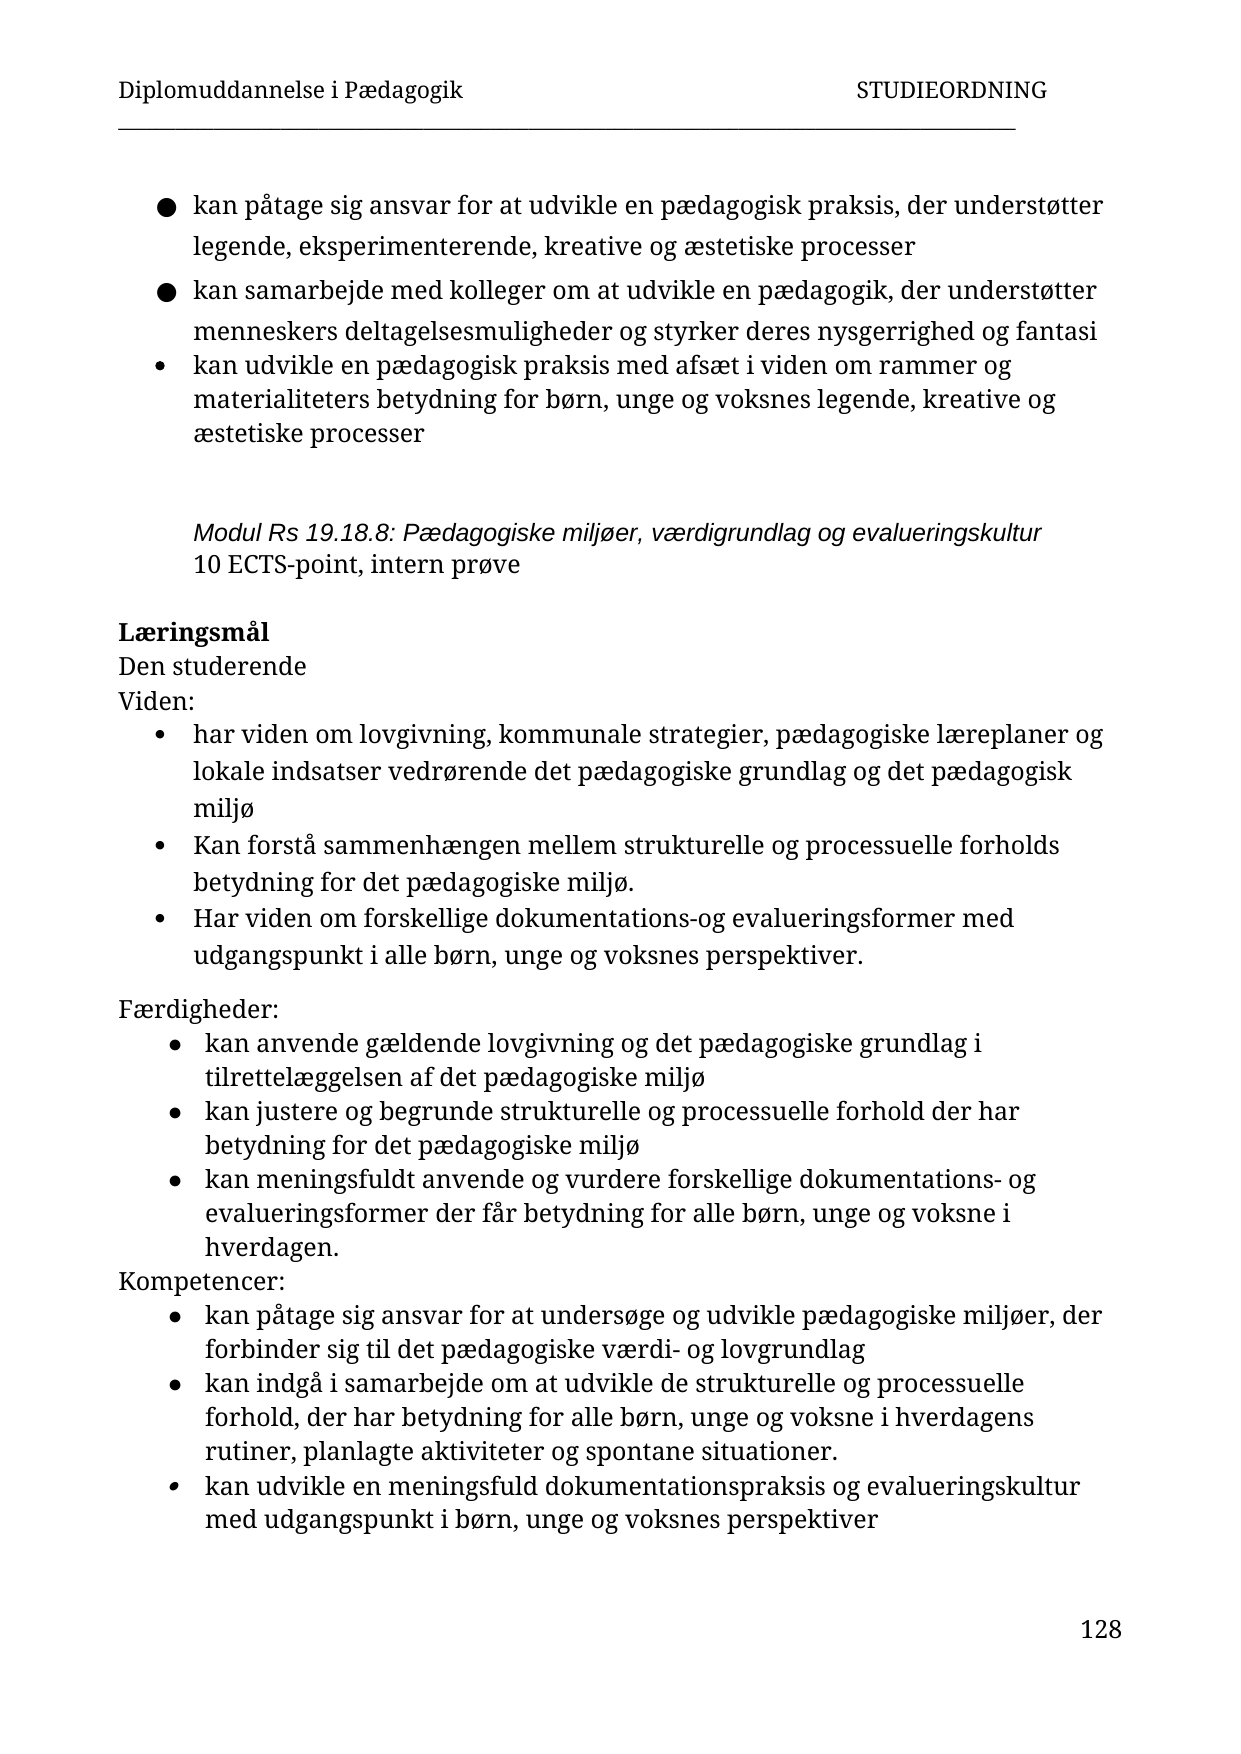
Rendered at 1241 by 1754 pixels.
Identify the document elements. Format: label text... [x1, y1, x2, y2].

list kan udvikle en pædagogisk praksis med afsæt i viden om rammer og materialiteters betydning for børn, unge og voksnes legende, kreative og æstetiske processer [156, 348, 1122, 450]
list kan påtage sig ansvar for at undersøge og udvikle pædagogiske miljøer, der forbinder sig til det pædagogiske værdi- og lovgrundlag [167, 1298, 1122, 1366]
text 10 ECTS-point, intern prøve [118, 547, 1122, 581]
list kan samarbejde med kolleger om at udvikle en pædagogik, der understøtter menneskers deltagelsesmuligheder og styrker deres nysgerrighed og fantasi [156, 262, 1122, 348]
list kan påtage sig ansvar for at udvikle en pædagogisk praksis, der understøtter legende, eksperimenterende, kreative og æstetiske processer [156, 177, 1122, 262]
list kan meningsfuldt anvende og vurdere forskellige dokumentations- og evalueringsformer der får betydning for alle børn, unge og voksne i hverdagen. [167, 1162, 1122, 1264]
list Kan forstå sammenhængen mellem strukturelle og processuelle forholds betydning for det pædagogiske miljø. [156, 827, 1122, 898]
text Viden: [118, 683, 1122, 717]
list Læringsmål [118, 615, 1122, 649]
text Færdigheder: [118, 991, 1122, 1025]
text Kompetencer: [118, 1264, 1122, 1298]
list kan anvende gældende lovgivning og det pædagogiske grundlag i tilrettelæggelsen af det pædagogiske miljø [167, 1025, 1122, 1093]
list Den studerende [118, 649, 1122, 683]
list kan udvikle en meningsfuld dokumentationspraksis og evalueringskultur med udgangspunkt i børn, unge og voksnes perspektiver [167, 1468, 1122, 1536]
list Har viden om forskellige dokumentations-og evalueringsformer med udgangspunkt i alle børn, unge og voksnes perspektiver. [156, 901, 1122, 972]
list har viden om lovgivning, kommunale strategier, pædagogiske læreplaner og lokale indsatser vedrørende det pædagogiske grundlag og det pædagogisk miljø [156, 717, 1122, 825]
subtitle Modul Rs 19.18.8: Pædagogiske miljøer, værdigrundlag og evalueringskultur [193, 518, 1122, 547]
list kan justere og begrunde strukturelle og processuelle forhold der har betydning for det pædagogiske miljø [167, 1093, 1122, 1162]
list kan indgå i samarbejde om at udvikle de strukturelle og processuelle forhold, der har betydning for alle børn, unge og voksne i hverdagens rutiner, planlagte aktiviteter og spontane situationer. [167, 1366, 1122, 1468]
